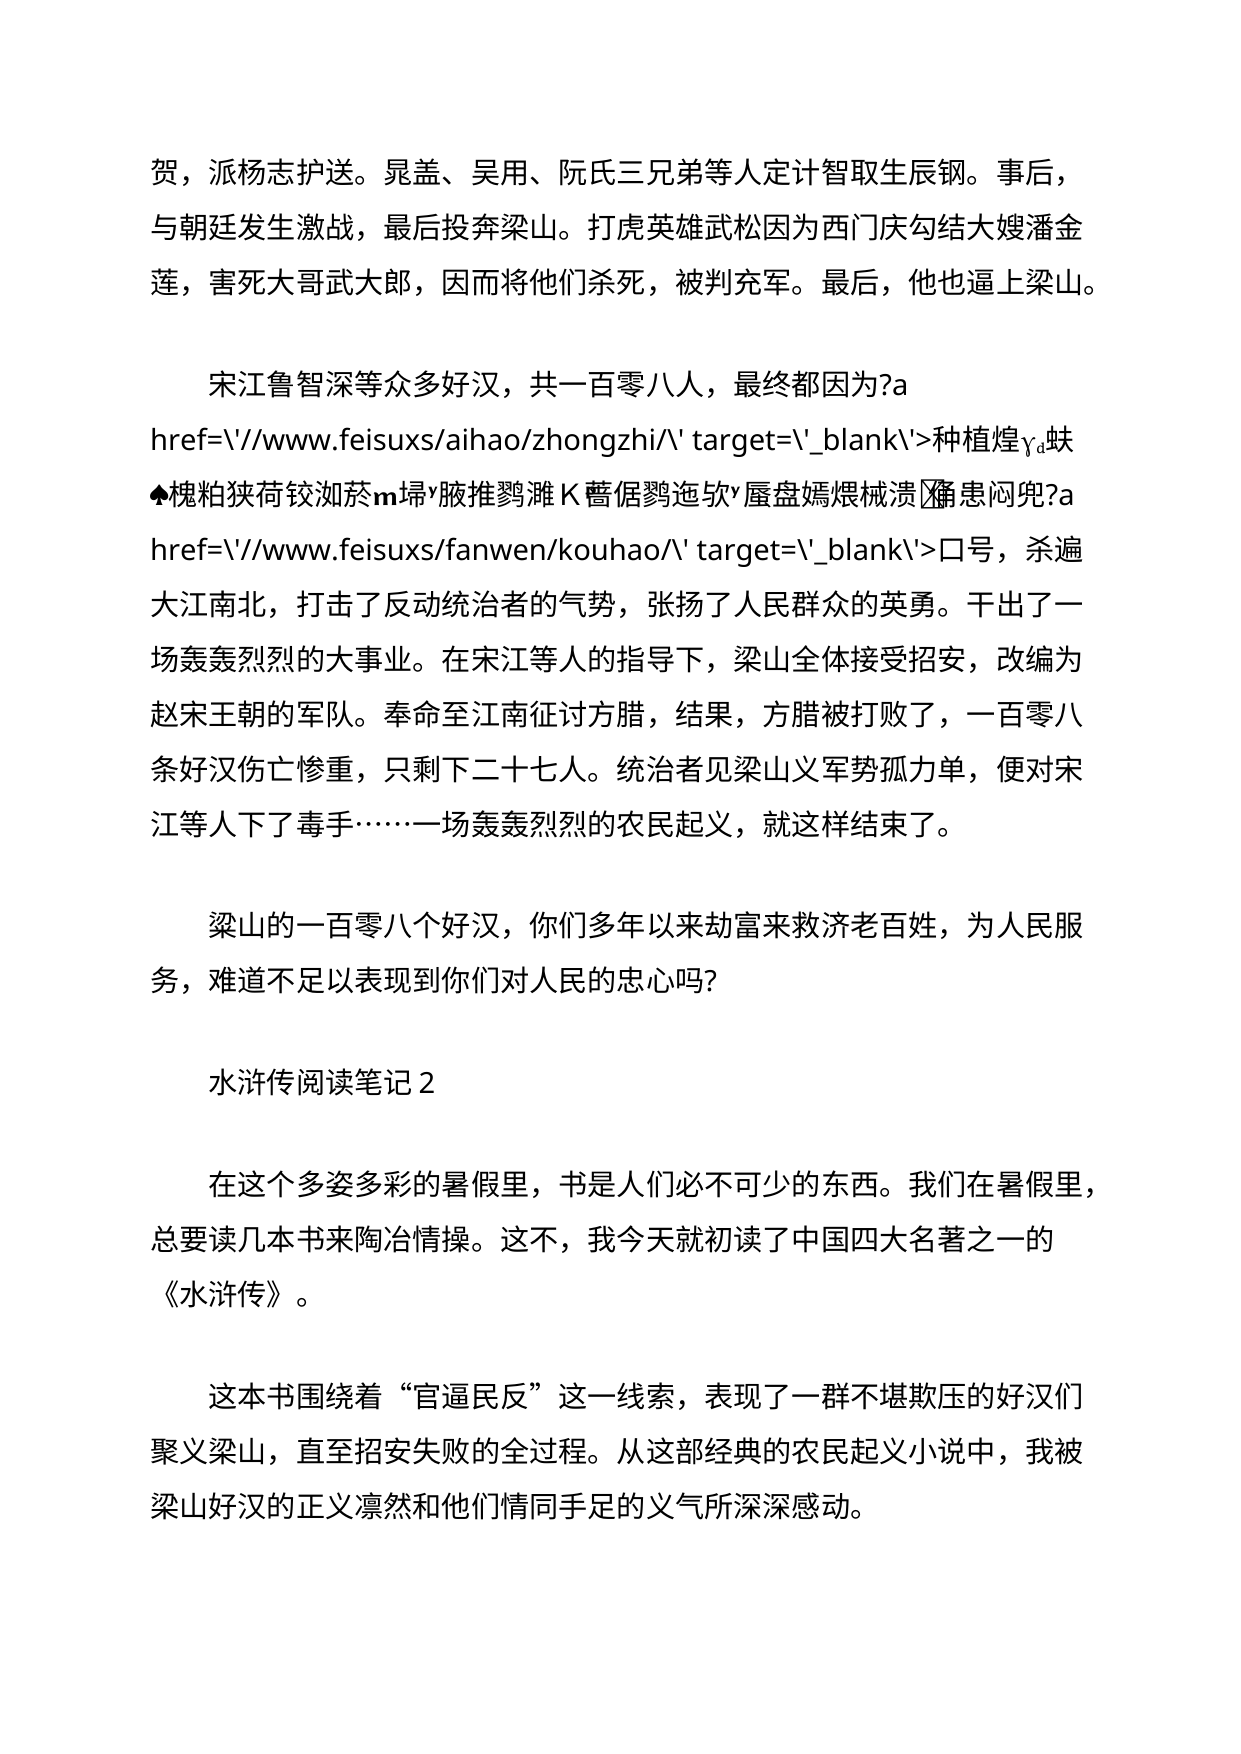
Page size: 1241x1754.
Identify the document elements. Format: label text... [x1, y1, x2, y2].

text 这本书围绕着“官逼民反”这一线索，表现了一群不堪欺压的好汉们聚义梁山，直至招安失败的全过程。从这部经典的农民起义小说中，我被梁山好汉的正义凛然和他们情同手足的义气所深深感动。 [150, 1373, 1090, 1525]
text 粱山的一百零八个好汉，你们多年以来劫富来救济老百姓，为人民服务，难道不足以表现到你们对人民的忠心吗? [150, 903, 1090, 1000]
text 水浒传阅读笔记2 [150, 1060, 1090, 1102]
text 宋江鲁智深等众多好汉，共一百零八人，最终都因为?a href=\'//www.feisuxs/aihao/zhongzhi/\' target=\'_blank\'>种植煌蚨槐粕狭荷铰洳菸埽腋推鹨濉Ｋ蔷倨鹨迤欤蜃盘嫣煨械溃俑患闷兜?a href=\'//www.feisuxs/fanwen/kouhao/\' target=\'_blank\'>口号，杀遍大江南北，打击了反动统治者的气势，张扬了人民群众的英勇。干出了一场轰轰烈烈的大事业。在宋江等人的指导下，梁山全体接受招安，改编为赵宋王朝的军队。奉命至江南征讨方腊，结果，方腊被打败了，一百零八条好汉伤亡惨重，只剩下二十七人。统治者见梁山义军势孤力单，便对宋江等人下了毒手……一场轰轰烈烈的农民起义，就这样结束了。 [150, 362, 1090, 843]
text 在这个多姿多彩的暑假里，书是人们必不可少的东西。我们在暑假里，总要读几本书来陶冶情操。这不，我今天就初读了中国四大名著之一的《水浒传》。 [150, 1162, 1090, 1314]
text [150, 150, 1090, 302]
